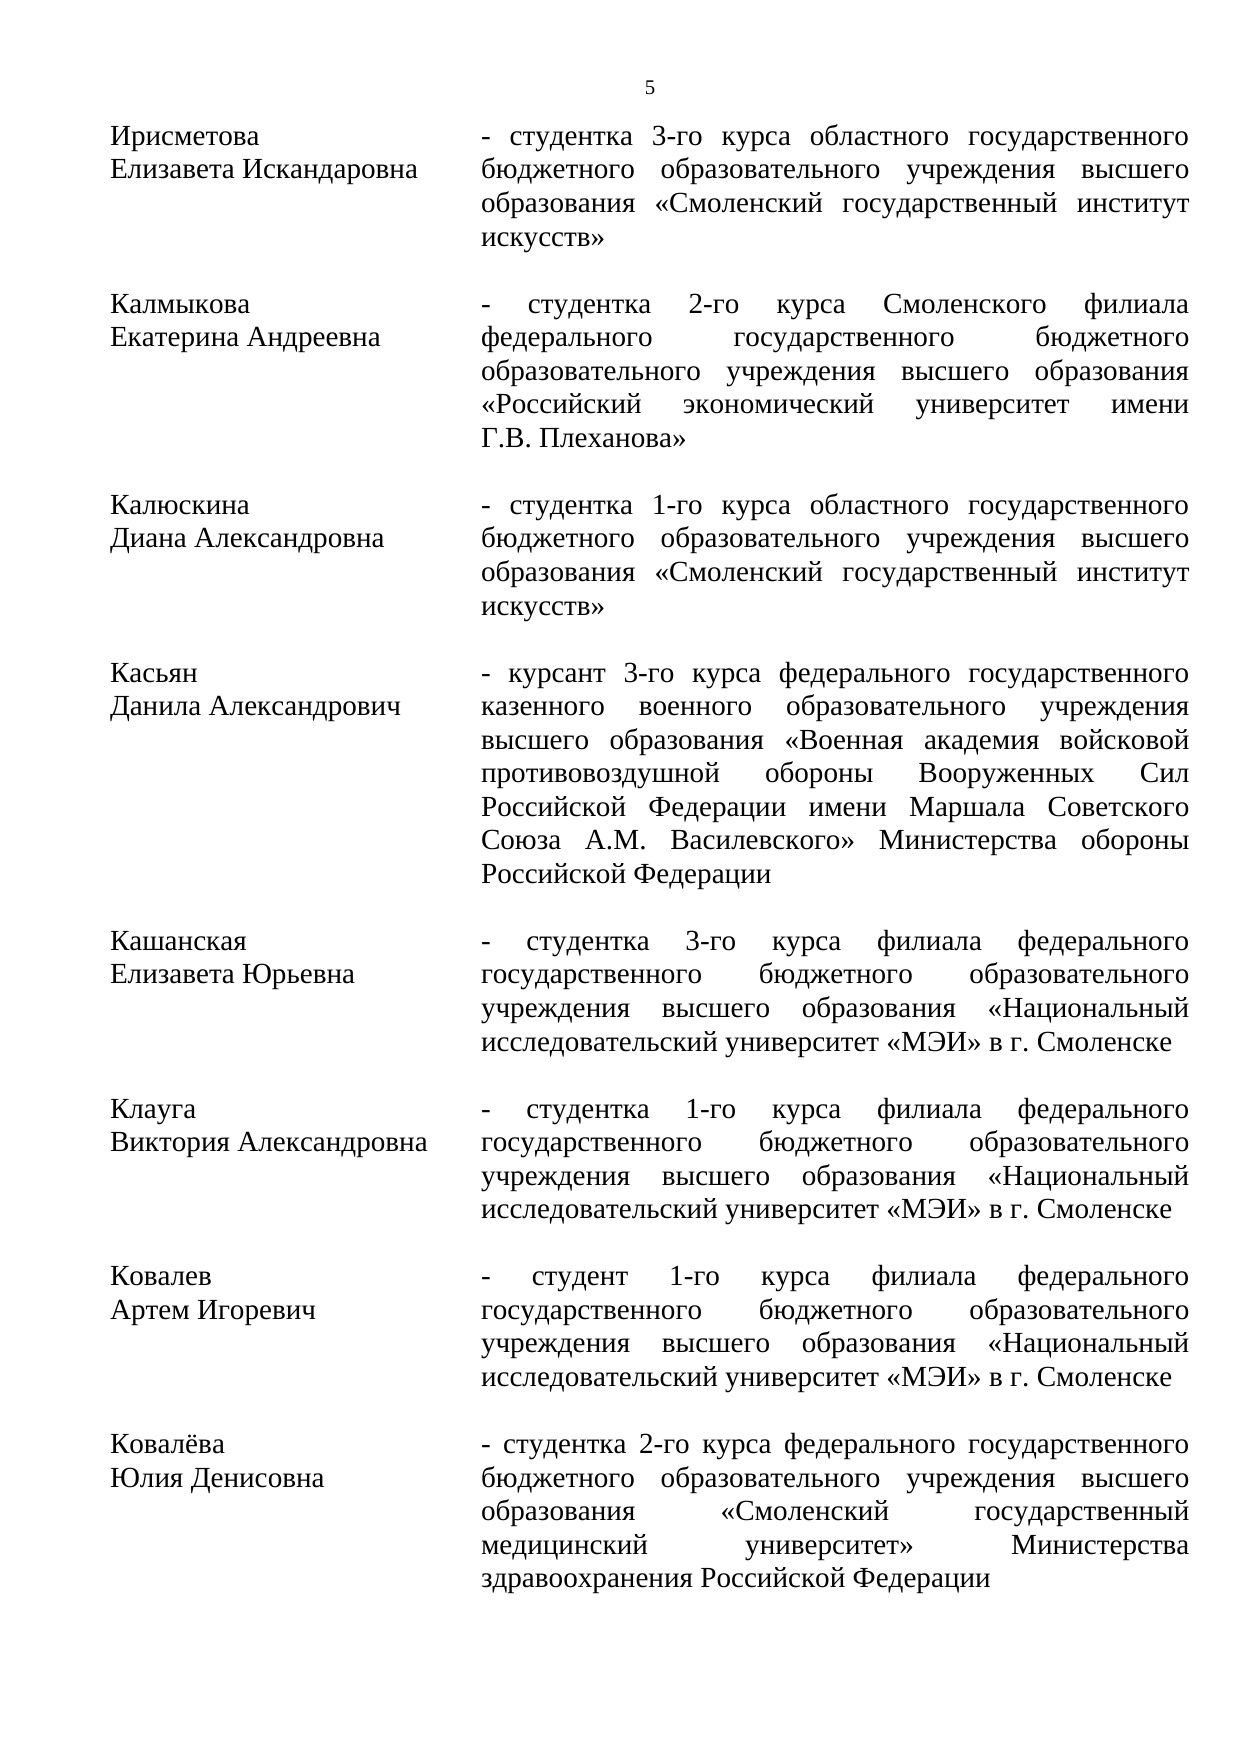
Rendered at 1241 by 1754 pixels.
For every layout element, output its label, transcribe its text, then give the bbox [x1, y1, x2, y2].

table_cell - студентка 2-го курса федерального государственного бюджетного образовательного учреждения высшего образования «Смоленский государственный медицинский университет» Министерства здравоохранения Российской Федерации [470, 1426, 1201, 1627]
table_cell Ковалёва Юлия Денисовна [99, 1426, 469, 1627]
table_cell Касьян Данила Александрович [99, 655, 469, 923]
table_cell - студентка 1-го курса филиала федерального государственного бюджетного образовательного учреждения высшего образования «Национальный исследовательский университет «МЭИ» в г. Смоленске [470, 1091, 1201, 1258]
table_cell Калмыкова Екатерина Андреевна [99, 286, 469, 487]
table_cell - студентка 1-го курса областного государственного бюджетного образовательного учреждения высшего образования «Смоленский государственный институт искусств» [470, 487, 1201, 655]
table_cell - студентка 2-го курса Смоленского филиала федерального государственного бюджетного образовательного учреждения высшего образования «Российский экономический университет имени Г.В. Плеханова» [470, 286, 1201, 487]
table_cell Ирисметова Елизавета Искандаровна [99, 118, 469, 286]
table_cell - курсант 3-го курса федерального государственного казенного военного образовательного учреждения высшего образования «Военная академия войсковой противовоздушной обороны Вооруженных Сил Российской Федерации имени Маршала Советского Союза А.М. Василевского» Министерства обороны Российской Федерации [470, 655, 1201, 923]
table_cell Кашанская Елизавета Юрьевна [99, 923, 469, 1091]
table_cell Калюскина Диана Александровна [99, 487, 469, 655]
table_cell - студентка 3-го курса филиала федерального государственного бюджетного образовательного учреждения высшего образования «Национальный исследовательский университет «МЭИ» в г. Смоленске [470, 923, 1201, 1091]
table_cell Ковалев Артем Игоревич [99, 1259, 469, 1426]
table_cell Клауга Виктория Александровна [99, 1091, 469, 1258]
table_cell - студентка 3-го курса областного государственного бюджетного образовательного учреждения высшего образования «Смоленский государственный институт искусств» [470, 118, 1201, 286]
table_cell - студент 1-го курса филиала федерального государственного бюджетного образовательного учреждения высшего образования «Национальный исследовательский университет «МЭИ» в г. Смоленске [470, 1259, 1201, 1426]
